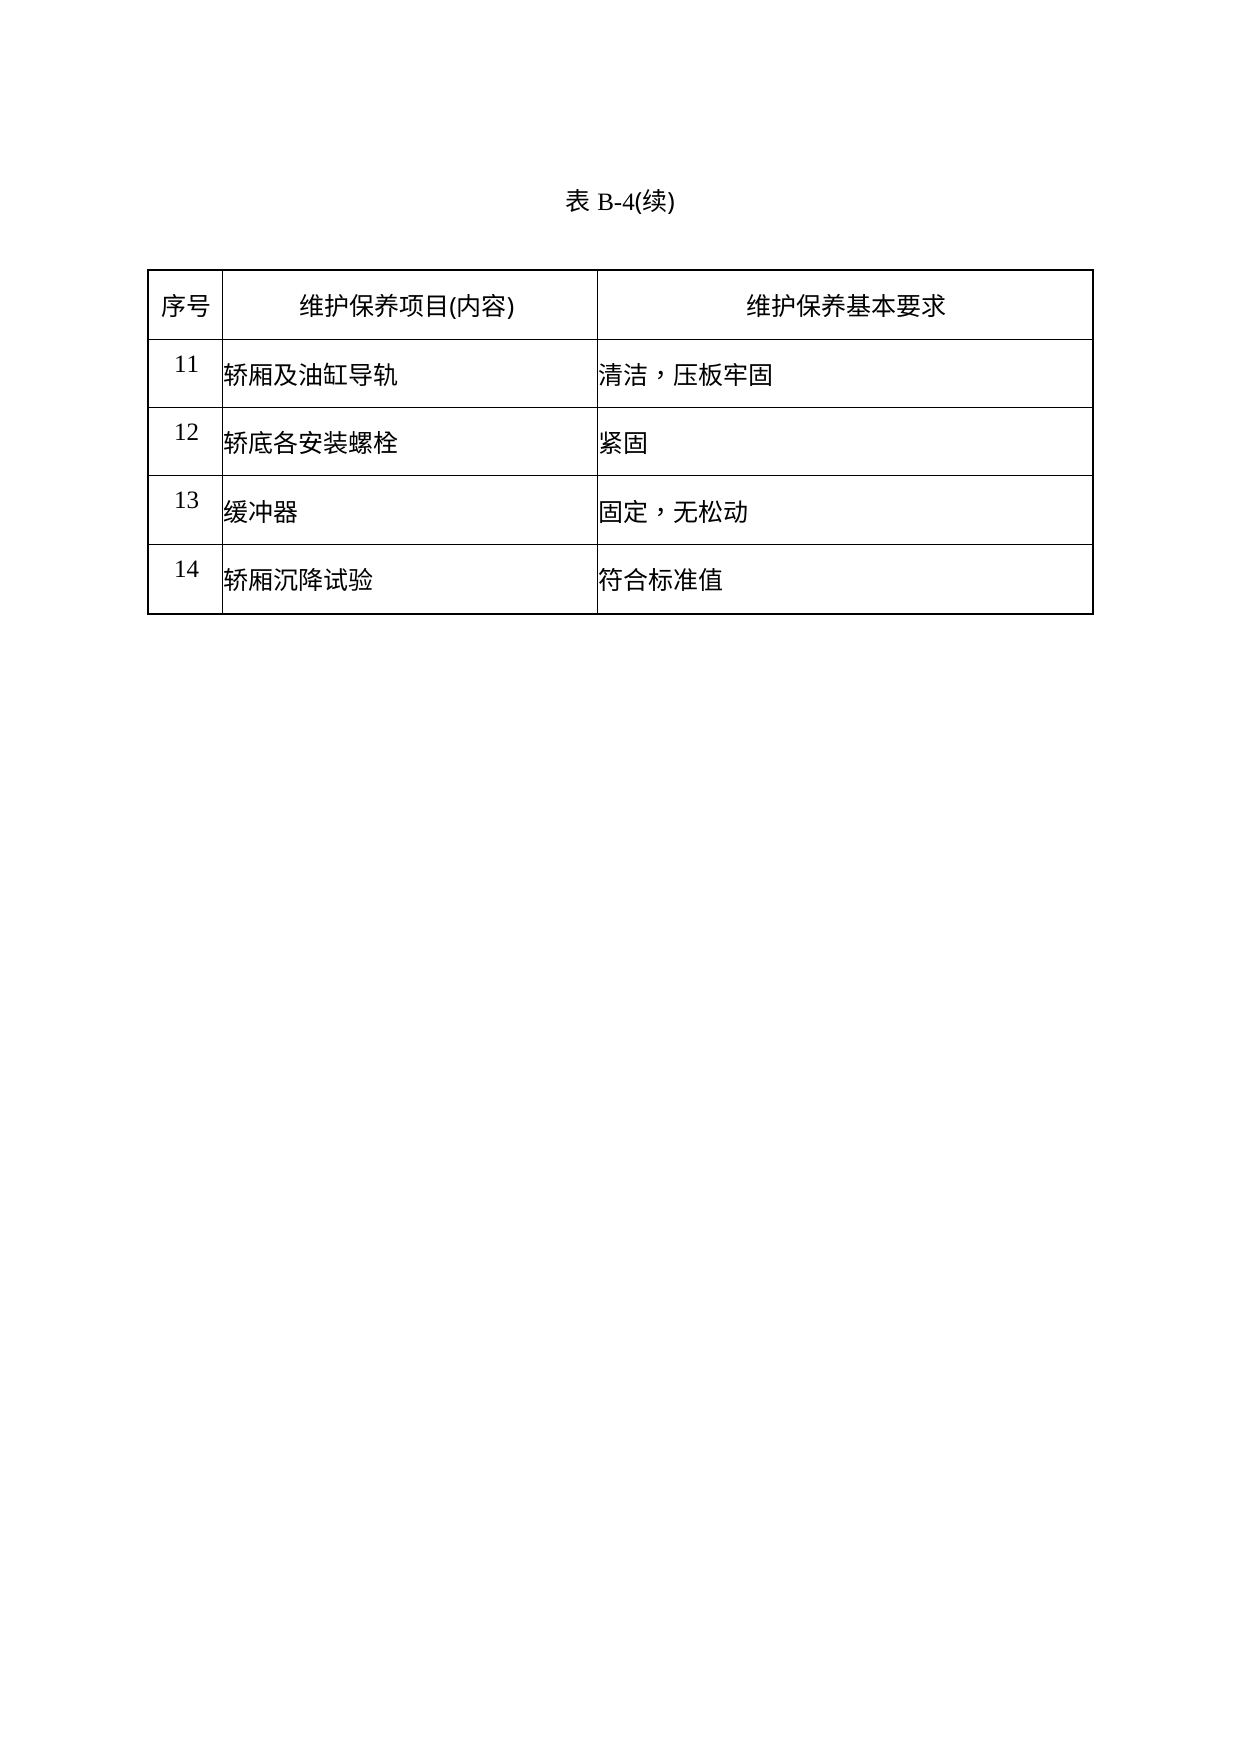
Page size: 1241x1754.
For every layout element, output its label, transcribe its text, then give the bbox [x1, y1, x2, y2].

table_cell 紧固 [598, 408, 1092, 475]
text 表 B-4(续) [134, 168, 1106, 233]
table_cell 13 [149, 476, 222, 544]
table_cell 轿底各安装螺栓 [223, 408, 597, 475]
table_cell 符合标准值 [598, 545, 1092, 612]
table_cell 清洁，压板牢固 [598, 340, 1092, 407]
table_cell 轿厢沉降试验 [223, 545, 597, 612]
table_cell 缓冲器 [223, 476, 597, 544]
table_header 维护保养项目(内容) [223, 271, 597, 338]
table_cell 11 [149, 340, 222, 407]
table_cell 轿厢及油缸导轨 [223, 340, 597, 407]
table_cell 固定，无松动 [598, 476, 1092, 544]
table_cell 14 [149, 545, 222, 612]
table_cell 12 [149, 408, 222, 475]
table_header 维护保养基本要求 [598, 271, 1092, 338]
table_header 序号 [149, 271, 222, 338]
